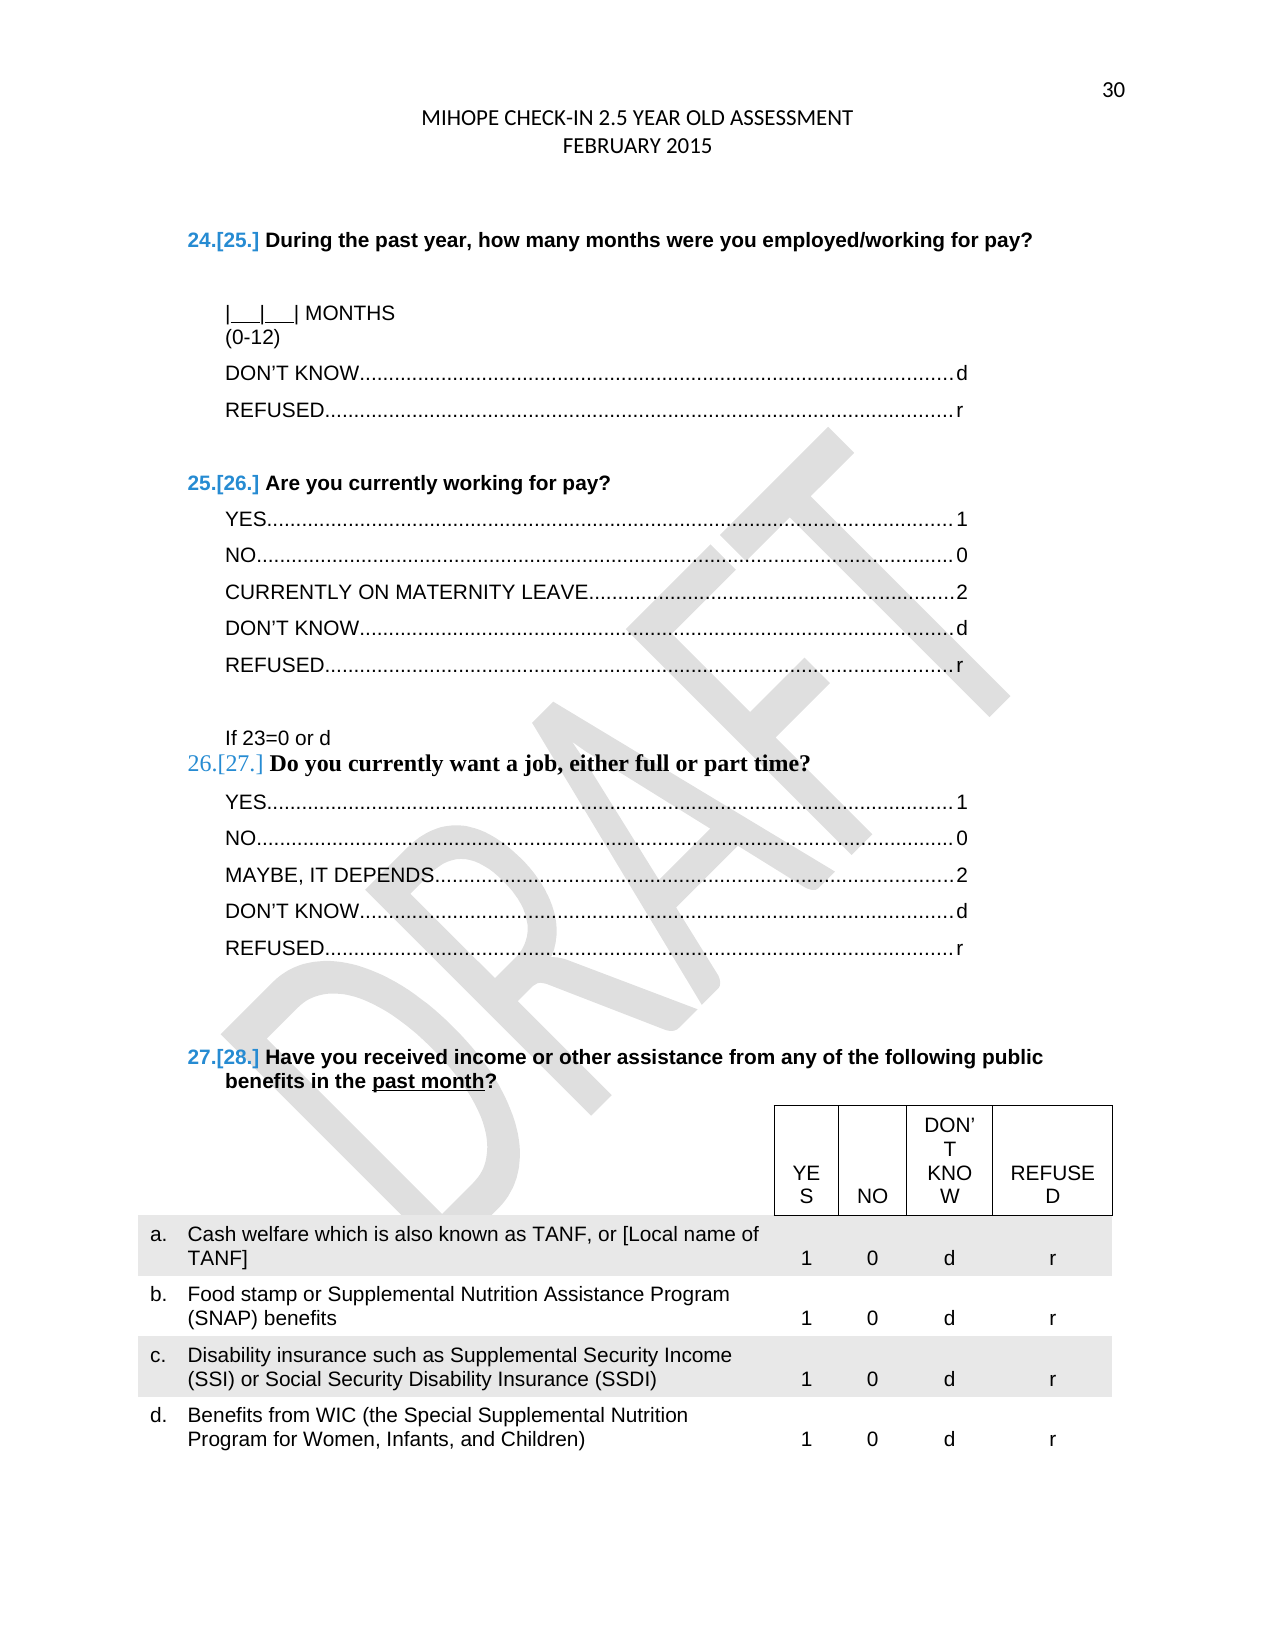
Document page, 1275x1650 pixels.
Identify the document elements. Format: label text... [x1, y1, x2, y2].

list Have you received income or other assistance from any of the following public benefits in the past month? [187, 1045, 1125, 1093]
text MAYBE, IT DEPENDS 2 [225, 862, 928, 886]
table_cell 0 [838, 1336, 906, 1397]
table_cell d [906, 1336, 993, 1397]
table_cell d [906, 1216, 993, 1276]
table_header [138, 1105, 774, 1214]
text REFUSED r [225, 935, 928, 959]
table_cell b. Food stamp or Supplemental Nutrition Assistance Program (SNAP) benefits [138, 1276, 774, 1336]
text NO 0 [225, 543, 928, 567]
table_cell 1 [774, 1336, 838, 1397]
table_header no [839, 1106, 906, 1214]
text CURRENTLY ON MATERNITY LEAVE 2 [225, 580, 928, 604]
text REFUSED r [225, 653, 928, 677]
text YES 1 [225, 789, 928, 813]
text DON’T KNOW d [225, 899, 928, 923]
text REFUSED r [225, 397, 928, 421]
table_cell r [993, 1276, 1112, 1336]
text (0-12) [225, 324, 1125, 348]
table_cell 0 [838, 1216, 906, 1276]
table_cell d [906, 1276, 993, 1336]
table_cell r [993, 1336, 1112, 1397]
table_cell 0 [838, 1276, 906, 1336]
table_cell 1 [774, 1216, 838, 1276]
table_cell 0 [838, 1397, 906, 1457]
text YES 1 [225, 507, 928, 531]
table_header yes [775, 1106, 838, 1214]
table_header refused [993, 1106, 1112, 1214]
text NO 0 [225, 826, 928, 850]
table_cell d. Benefits from WIC (the Special Supplemental Nutrition Program for Women, Infants, and Children) [138, 1397, 774, 1457]
list Do you currently want a job, either full or part time? [187, 749, 1125, 777]
text DON’T KNOW d [225, 616, 928, 640]
list During the past year, how many months were you employed/working for pay? [187, 228, 1125, 252]
text DON’T KNOW d [225, 361, 928, 385]
table_cell r [993, 1397, 1112, 1457]
table_cell 1 [774, 1397, 838, 1457]
table_cell d [906, 1397, 993, 1457]
table_header don’t know [907, 1106, 992, 1214]
table_cell 1 [774, 1276, 838, 1336]
list Are you currently working for pay? [187, 470, 1125, 494]
text If 23=0 or d [225, 726, 928, 749]
table_cell a. Cash welfare which is also known as TANF, or [Local name of TANF] [138, 1215, 774, 1276]
text | | | months [150, 301, 1125, 324]
table_cell r [993, 1216, 1112, 1276]
table_cell c. Disability insurance such as Supplemental Security Income (SSI) or Social Security Disability Insurance (SSDI) [138, 1336, 774, 1397]
